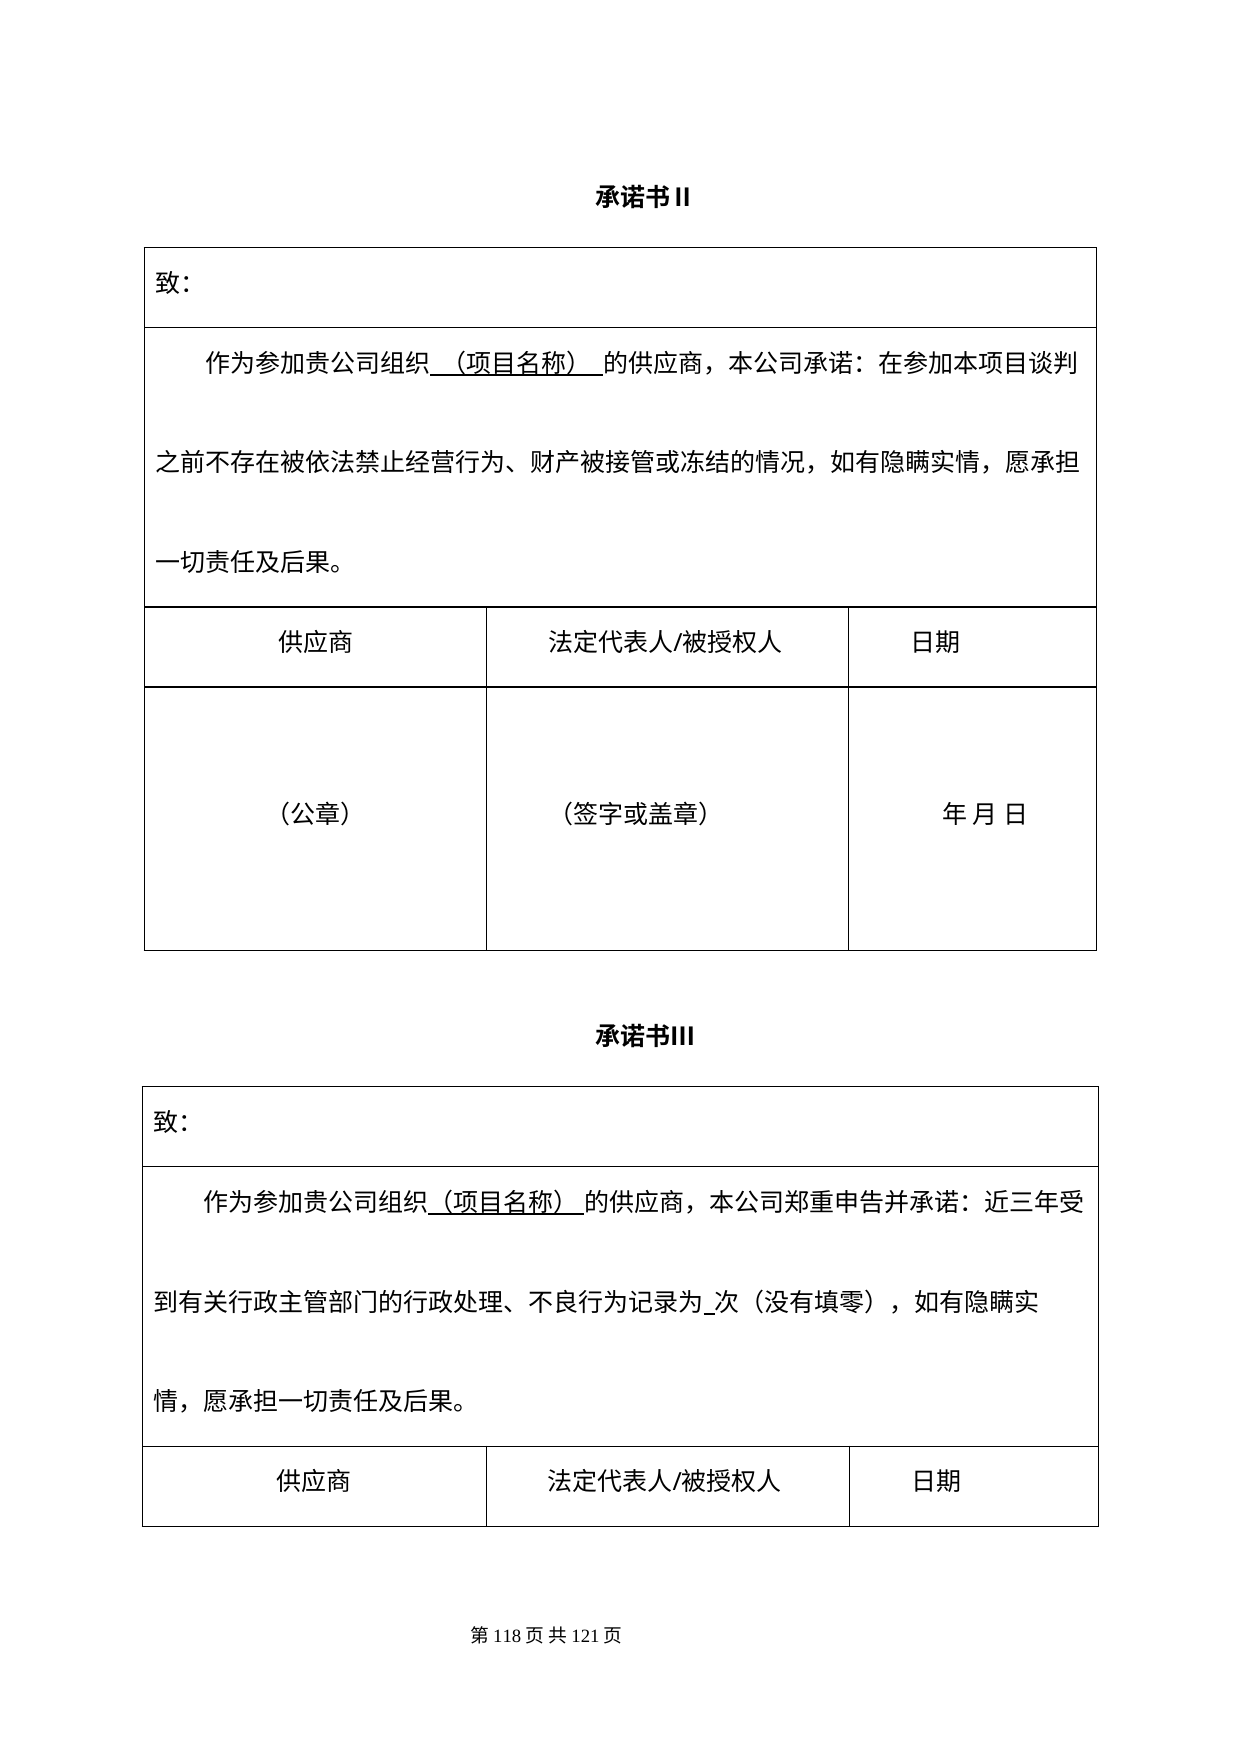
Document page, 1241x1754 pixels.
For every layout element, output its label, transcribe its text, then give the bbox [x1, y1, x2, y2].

table_cell （公章） [145, 688, 486, 950]
table_cell 作为参加贵公司组织（项目名称） 的供应商，本公司郑重申告并承诺：近三年受到有关行政主管部门的行政处理、不良行为记录为 次（没有填零），如有隐瞒实情，愿承担一切责任及后果。 [143, 1167, 1098, 1446]
text 承诺书Ⅲ [112, 1002, 1128, 1068]
text 承诺书Ⅱ [112, 162, 1128, 229]
table_cell 法定代表人/被授权人 [487, 608, 848, 686]
table_header 致： [145, 248, 1096, 327]
table_cell 年 月 日 [849, 688, 1096, 950]
table_cell 日期 [849, 608, 1096, 686]
table_cell 作为参加贵公司组织 （项目名称） 的供应商，本公司承诺：在参加本项目谈判之前不存在被依法禁止经营行为、财产被接管或冻结的情况，如有隐瞒实情，愿承担一切责任及后果。 [145, 328, 1096, 606]
table_cell 法定代表人/被授权人 [487, 1447, 849, 1526]
table_cell 供应商 [143, 1447, 486, 1526]
table_cell （签字或盖章） [487, 688, 848, 950]
table_cell 供应商 [145, 608, 486, 686]
table_header 致： [143, 1087, 1098, 1166]
table_cell 日期 [850, 1447, 1098, 1526]
